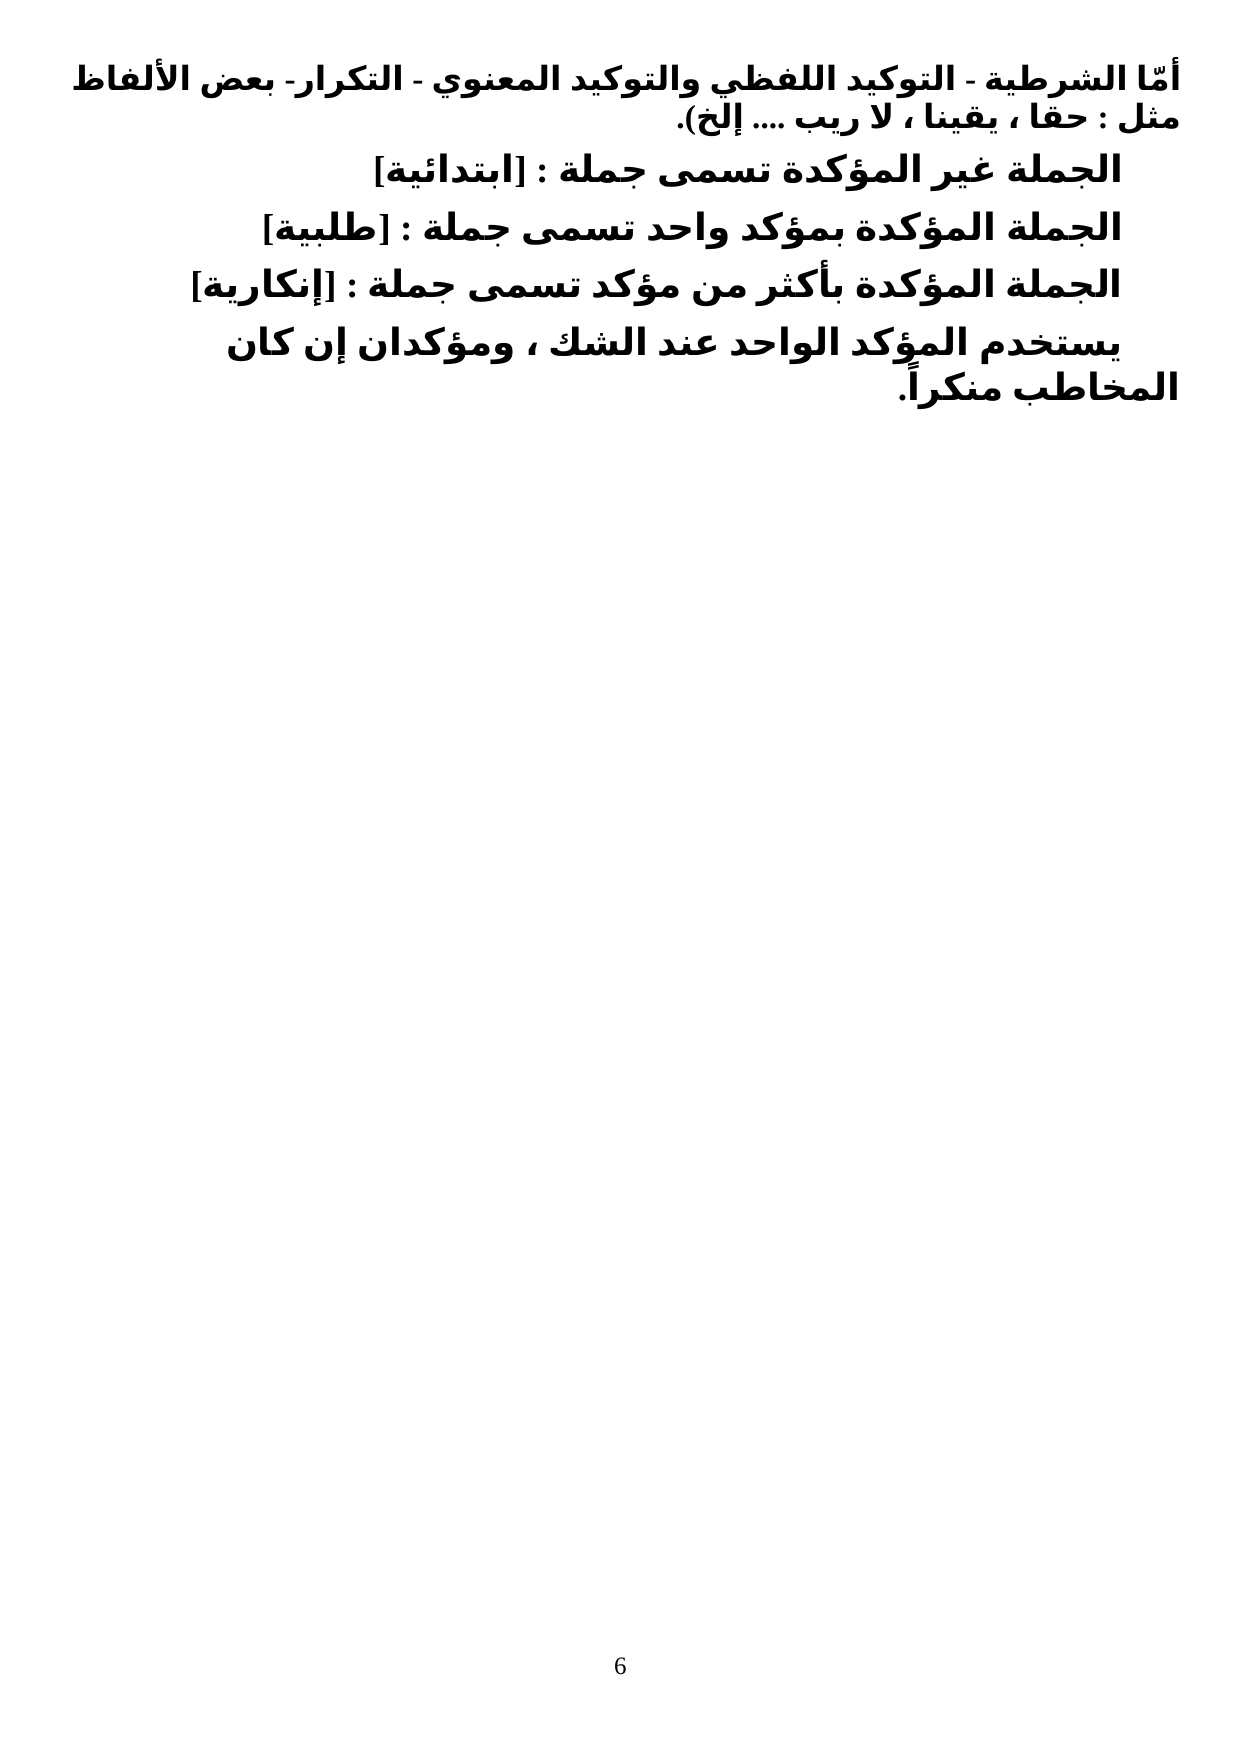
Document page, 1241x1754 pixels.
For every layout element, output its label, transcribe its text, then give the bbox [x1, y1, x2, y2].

text  الجملة غير المؤكدة تسمى جملة : [ابتدائية]  الجملة المؤكدة بمؤكد واحد تسمى جملة : [طلبية]  الجملة المؤكدة بأكثر من مؤكد تسمى جملة : [إنكارية]  يستخدم المؤكد الواحد عند الشك ، ومؤكدان إن كان المخاطب منكراً. [59, 136, 1181, 409]
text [59, 59, 1181, 136]
